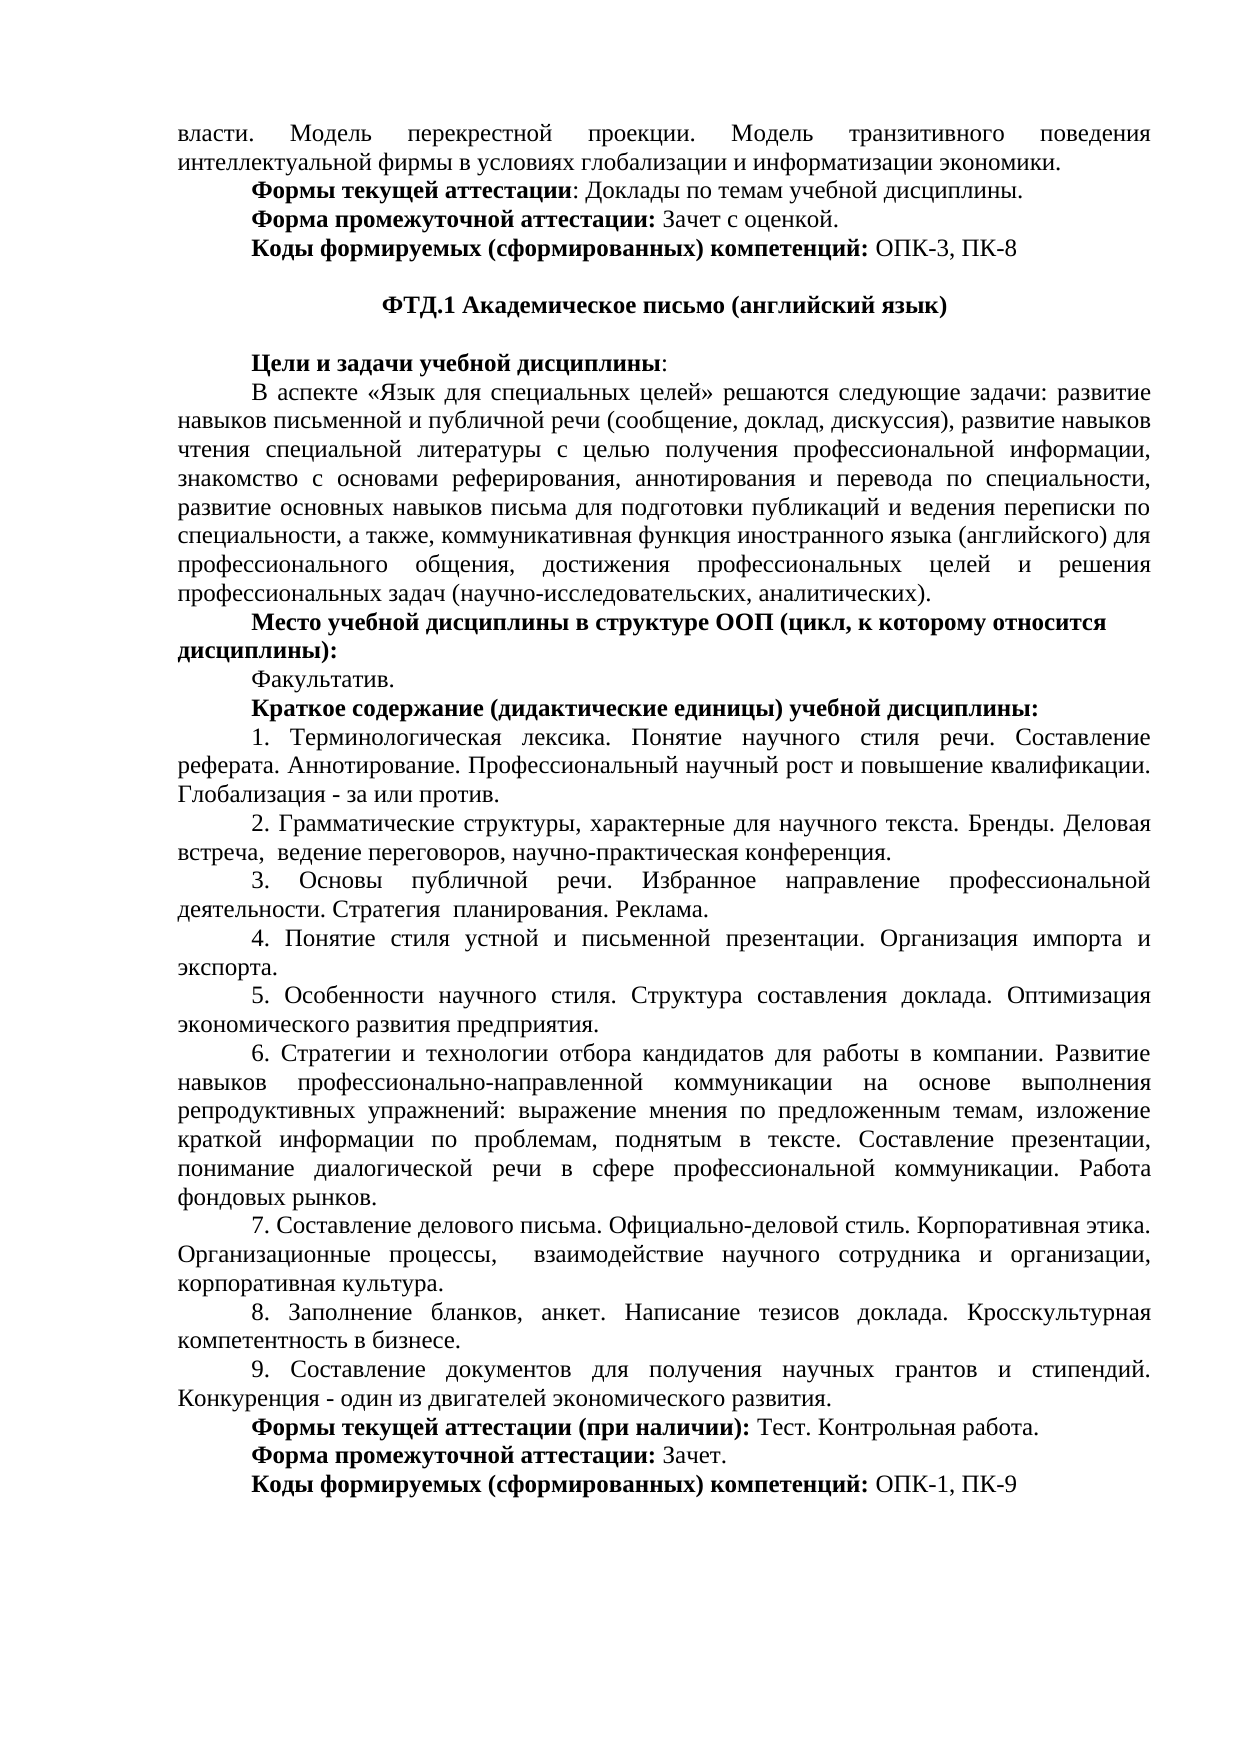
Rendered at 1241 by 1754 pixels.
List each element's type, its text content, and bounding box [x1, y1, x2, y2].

text ФТД.1 Академическое письмо (английский язык) [177, 291, 1152, 319]
text Краткое содержание (дидактические единицы) учебной дисциплины: [177, 693, 1152, 722]
text Формы текущей аттестации: Доклады по темам учебной дисциплины. [177, 176, 1152, 204]
text 3. Основы публичной речи. Избранное направление профессиональной деятельности. Стратегия планирования. Реклама. [177, 866, 1152, 923]
text 7. Составление делового письма. Официально-деловой стиль. Корпоративная этика. Организационные процессы, взаимодействие научного сотрудника и организации, корпоративная культура. [177, 1211, 1152, 1297]
text 6. Стратегии и технологии отбора кандидатов для работы в компании. Развитие навыков профессионально-направленной коммуникации на основе выполнения репродуктивных упражнений: выражение мнения по предложенным темам, изложение краткой информации по проблемам, поднятым в тексте. Составление презентации, понимание диалогической речи в сфере профессиональной коммуникации. Работа фондовых рынков. [177, 1038, 1152, 1211]
text Формы текущей аттестации (при наличии): Тест. Контрольная работа. [177, 1412, 1152, 1441]
text Место учебной дисциплины в структуре ООП (цикл, к которому относится дисциплины): [177, 607, 1152, 664]
text Форма промежуточной аттестации: Зачет с оценкой. [177, 204, 1152, 233]
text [177, 118, 1152, 176]
text Коды формируемых (сформированных) компетенций: ОПК-1, ПК-9 [177, 1469, 1152, 1498]
text 8. Заполнение бланков, анкет. Написание тезисов доклада. Кросскультурная компетентность в бизнесе. [177, 1297, 1152, 1354]
text Цели и задачи учебной дисциплины: [177, 348, 1152, 377]
text 2. Грамматические структуры, характерные для научного текста. Бренды. Деловая встреча, ведение переговоров, научно-практическая конференция. [177, 808, 1152, 866]
text В аспекте «Язык для специальных целей» решаются следующие задачи: развитие навыков письменной и публичной речи (сообщение, доклад, дискуссия), развитие навыков чтения специальной литературы с целью получения профессиональной информации, знакомство с основами реферирования, аннотирования и перевода по специальности, развитие основных навыков письма для подготовки публикаций и ведения переписки по специальности, а также, коммуникативная функция иностранного языка (английского) для профессионального общения, достижения профессиональных целей и решения профессиональных задач (научно-исследовательских, аналитических). [177, 377, 1152, 607]
text Коды формируемых (сформированных) компетенций: ОПК-3, ПК-8 [177, 233, 1152, 262]
text Факультатив. [177, 664, 1152, 693]
text 1. Терминологическая лексика. Понятие научного стиля речи. Составление реферата. Аннотирование. Профессиональный научный рост и повышение квалификации. Глобализация - за или против. [177, 722, 1152, 808]
text Форма промежуточной аттестации: Зачет. [177, 1441, 1152, 1469]
text 5. Особенности научного стиля. Структура составления доклада. Оптимизация экономического развития предприятия. [177, 981, 1152, 1038]
text 9. Составление документов для получения научных грантов и стипендий. Конкуренция - один из двигателей экономического развития. [177, 1354, 1152, 1412]
text 4. Понятие стиля устной и письменной презентации. Организация импорта и экспорта. [177, 923, 1152, 981]
